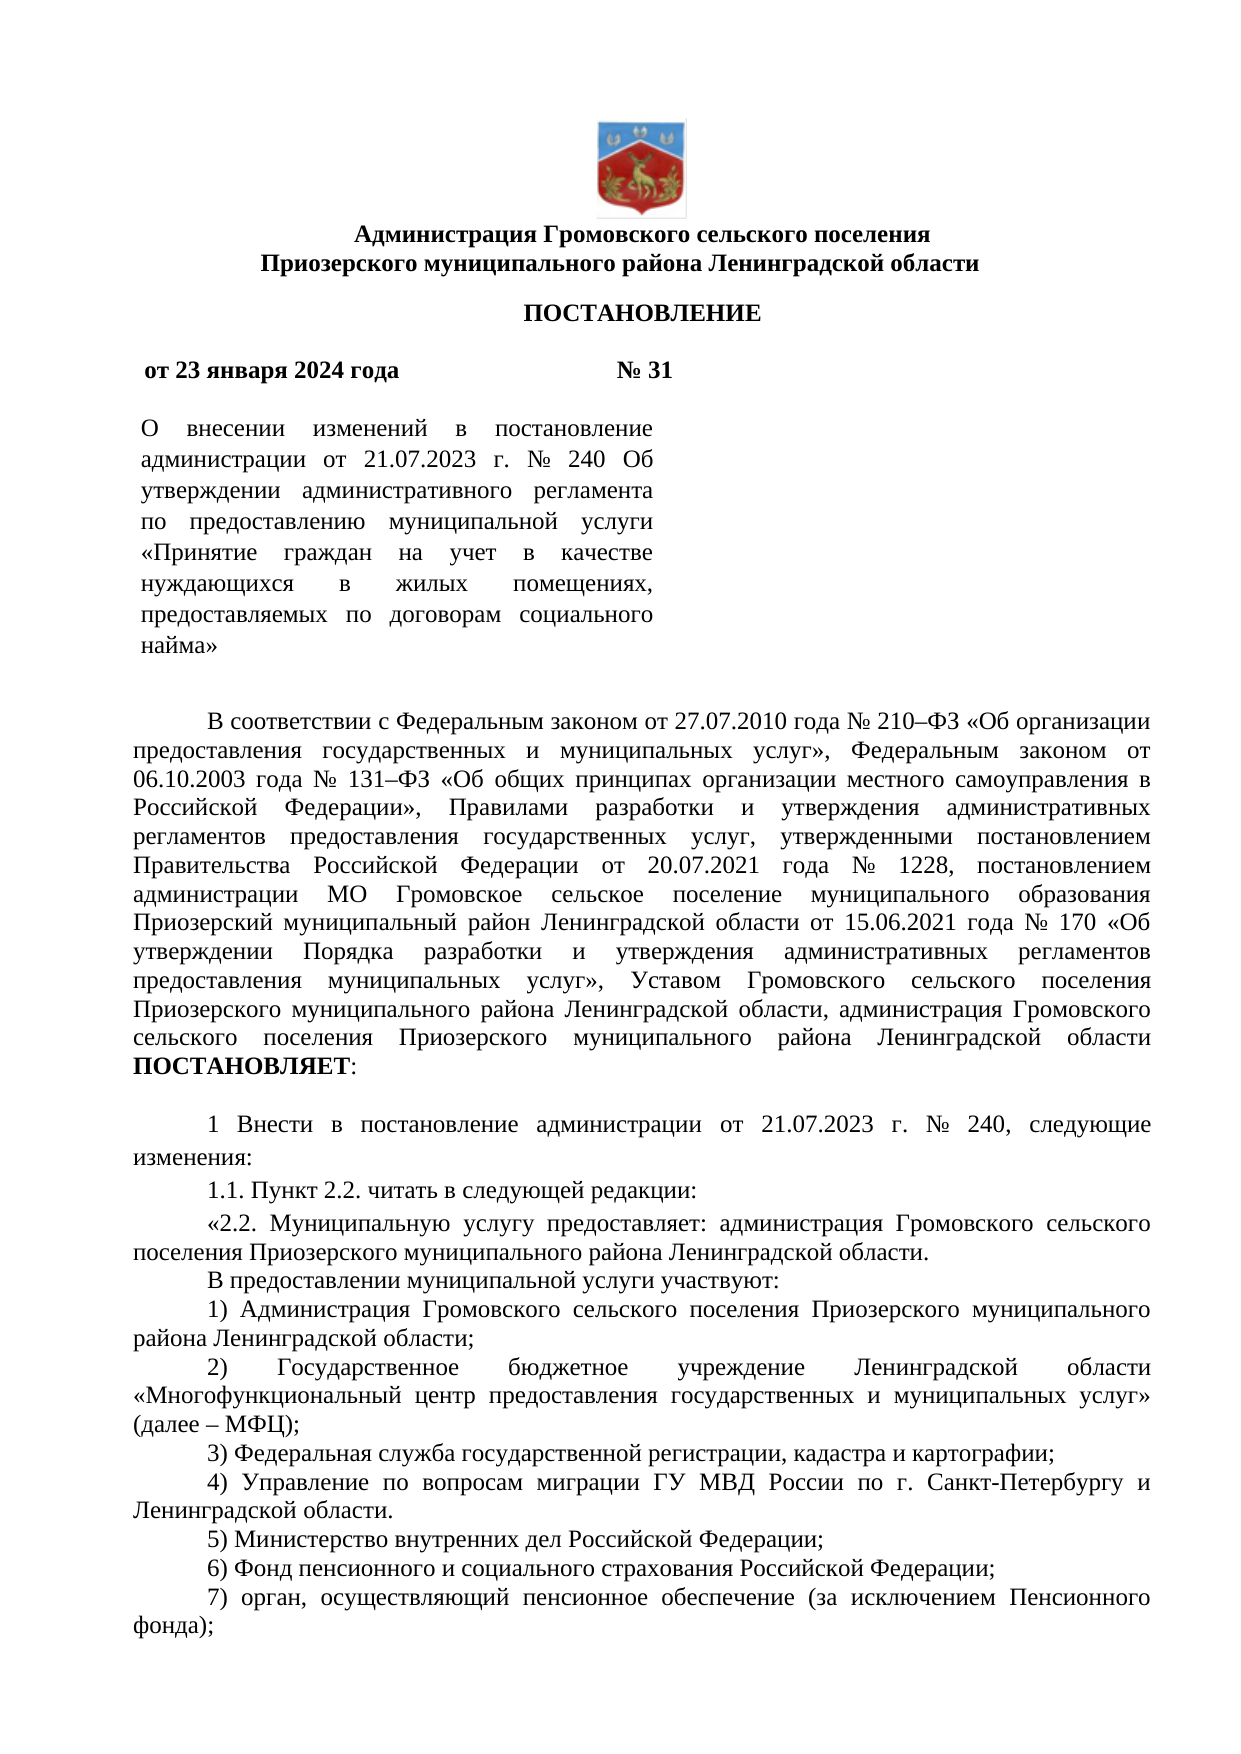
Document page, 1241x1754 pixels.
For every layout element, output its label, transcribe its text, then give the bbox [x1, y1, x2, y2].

text 6) Фонд пенсионного и социального страхования Российской Федерации; [133, 1553, 1152, 1582]
text В соответствии с Федеральным законом от 27.07.2010 года № 210–ФЗ «Об организации предоставления государственных и муниципальных услуг», Федеральным законом от 06.10.2003 года № 131–ФЗ «Об общих принципах организации местного самоуправления в Российской Федерации», Правилами разработки и утверждения административных регламентов предоставления государственных услуг, утвержденными постановлением Правительства Российской Федерации от 20.07.2021 года № 1228, постановлением администрации МО Громовское сельское поселение муниципального образования Приозерский муниципальный район Ленинградской области от 15.06.2021 года № 170 «Об утверждении Порядка разработки и утверждения административных регламентов предоставления муниципальных услуг», Уставом Громовского сельского поселения Приозерского муниципального района Ленинградской области, администрация Громовского сельского поселения Приозерского муниципального района Ленинградской области ПОСТАНОВЛЯЕТ: [133, 706, 1152, 1080]
text 3) Федеральная служба государственной регистрации, кадастра и картографии; [133, 1438, 1152, 1467]
text 7) орган, осуществляющий пенсионное обеспечение (за исключением Пенсионного фонда); [133, 1582, 1152, 1639]
table_header № 31 [605, 355, 1100, 384]
text Администрация Громовского сельского поселения Приозерского муниципального района Ленинградской области [236, 219, 1004, 277]
text В предоставлении муниципальной услуги участвуют: [133, 1265, 1152, 1294]
text 1 Внести в постановление администрации от 21.07.2023 г. № 240, следующие изменения: [133, 1109, 1152, 1171]
text 1.1. Пункт 2.2. читать в следующей редакции: [133, 1175, 1152, 1203]
table_header от 23 января 2024 года [133, 355, 605, 384]
text 5) Министерство внутренних дел Российской Федерации; [133, 1524, 1152, 1553]
text 2) Государственное бюджетное учреждение Ленинградской области «Многофункциональный центр предоставления государственных и муниципальных услуг» (далее – МФЦ); [133, 1352, 1152, 1438]
text «2.2. Муниципальную услугу предоставляет: администрация Громовского сельского поселения Приозерского муниципального района Ленинградской области. [133, 1208, 1152, 1265]
text ПОСТАНОВЛЕНИE [133, 298, 1152, 327]
text 4) Управление по вопросам миграции ГУ МВД России по г. Санкт-Петербургу и Ленинградской области. [133, 1467, 1152, 1524]
text 1) Администрация Громовского сельского поселения Приозерского муниципального района Ленинградской области; [133, 1294, 1152, 1352]
table_header О внесении изменений в постановление администрации от 21.07.2023 г. № 240 Об утверждении административного регламента по предоставлению муниципальной услуги «Принятие граждан на учет в качестве нуждающихся в жилых помещениях, предоставляемых по договорам социального найма» [129, 413, 665, 677]
picture [596, 118, 688, 220]
